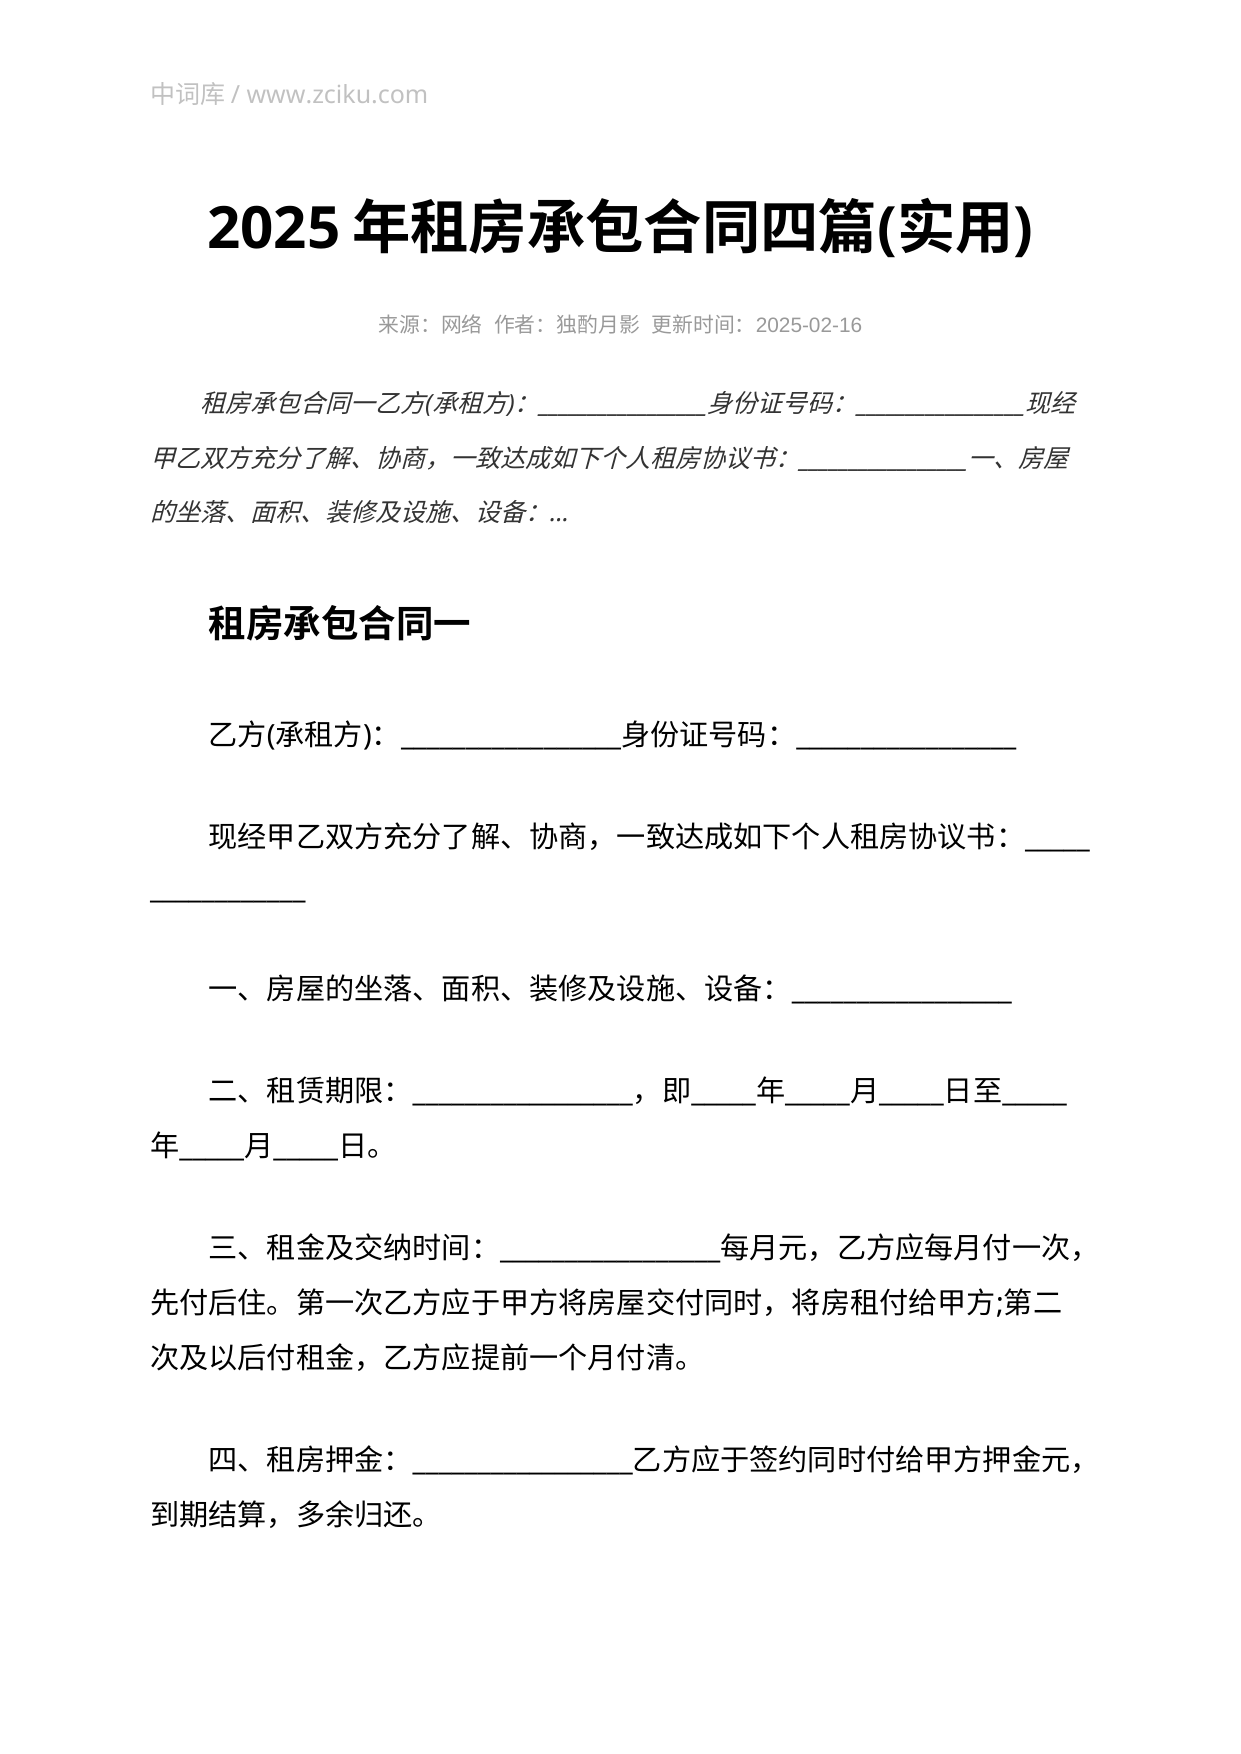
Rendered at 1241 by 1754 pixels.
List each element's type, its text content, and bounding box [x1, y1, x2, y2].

text 现经甲乙双方充分了解、协商，一致达成如下个人租房协议书：_________________ [150, 813, 1090, 907]
text 二、租赁期限：_________________，即_____年_____月_____日至_____年_____月_____日。 [150, 1068, 1090, 1165]
text 三、租金及交纳时间：_________________每月元，乙方应每月付一次，先付后住。第一次乙方应于甲方将房屋交付同时，将房租付给甲方;第二次及以后付租金，乙方应提前一个月付清。 [150, 1225, 1090, 1377]
subtitle 2025年租房承包合同四篇(实用) [150, 181, 1090, 266]
text 来源：网络 作者：独酌月影 更新时间：2025-02-16 [150, 313, 1090, 337]
text 乙方(承租方)：_________________身份证号码：_________________ [150, 711, 1090, 753]
text 租房承包合同一乙方(承租方)：_________________身份证号码：_________________现经甲乙双方充分了解、协商，一致达成如下个人租房协议书：_________________一、房屋的坐落、面积、装修及设施、设备：... [150, 384, 1090, 529]
text 四、租房押金：_________________乙方应于签约同时付给甲方押金元，到期结算，多余归还。 [150, 1437, 1090, 1534]
text 租房承包合同一 [150, 594, 1090, 648]
text 一、房屋的坐落、面积、装修及设施、设备：_________________ [150, 966, 1090, 1008]
